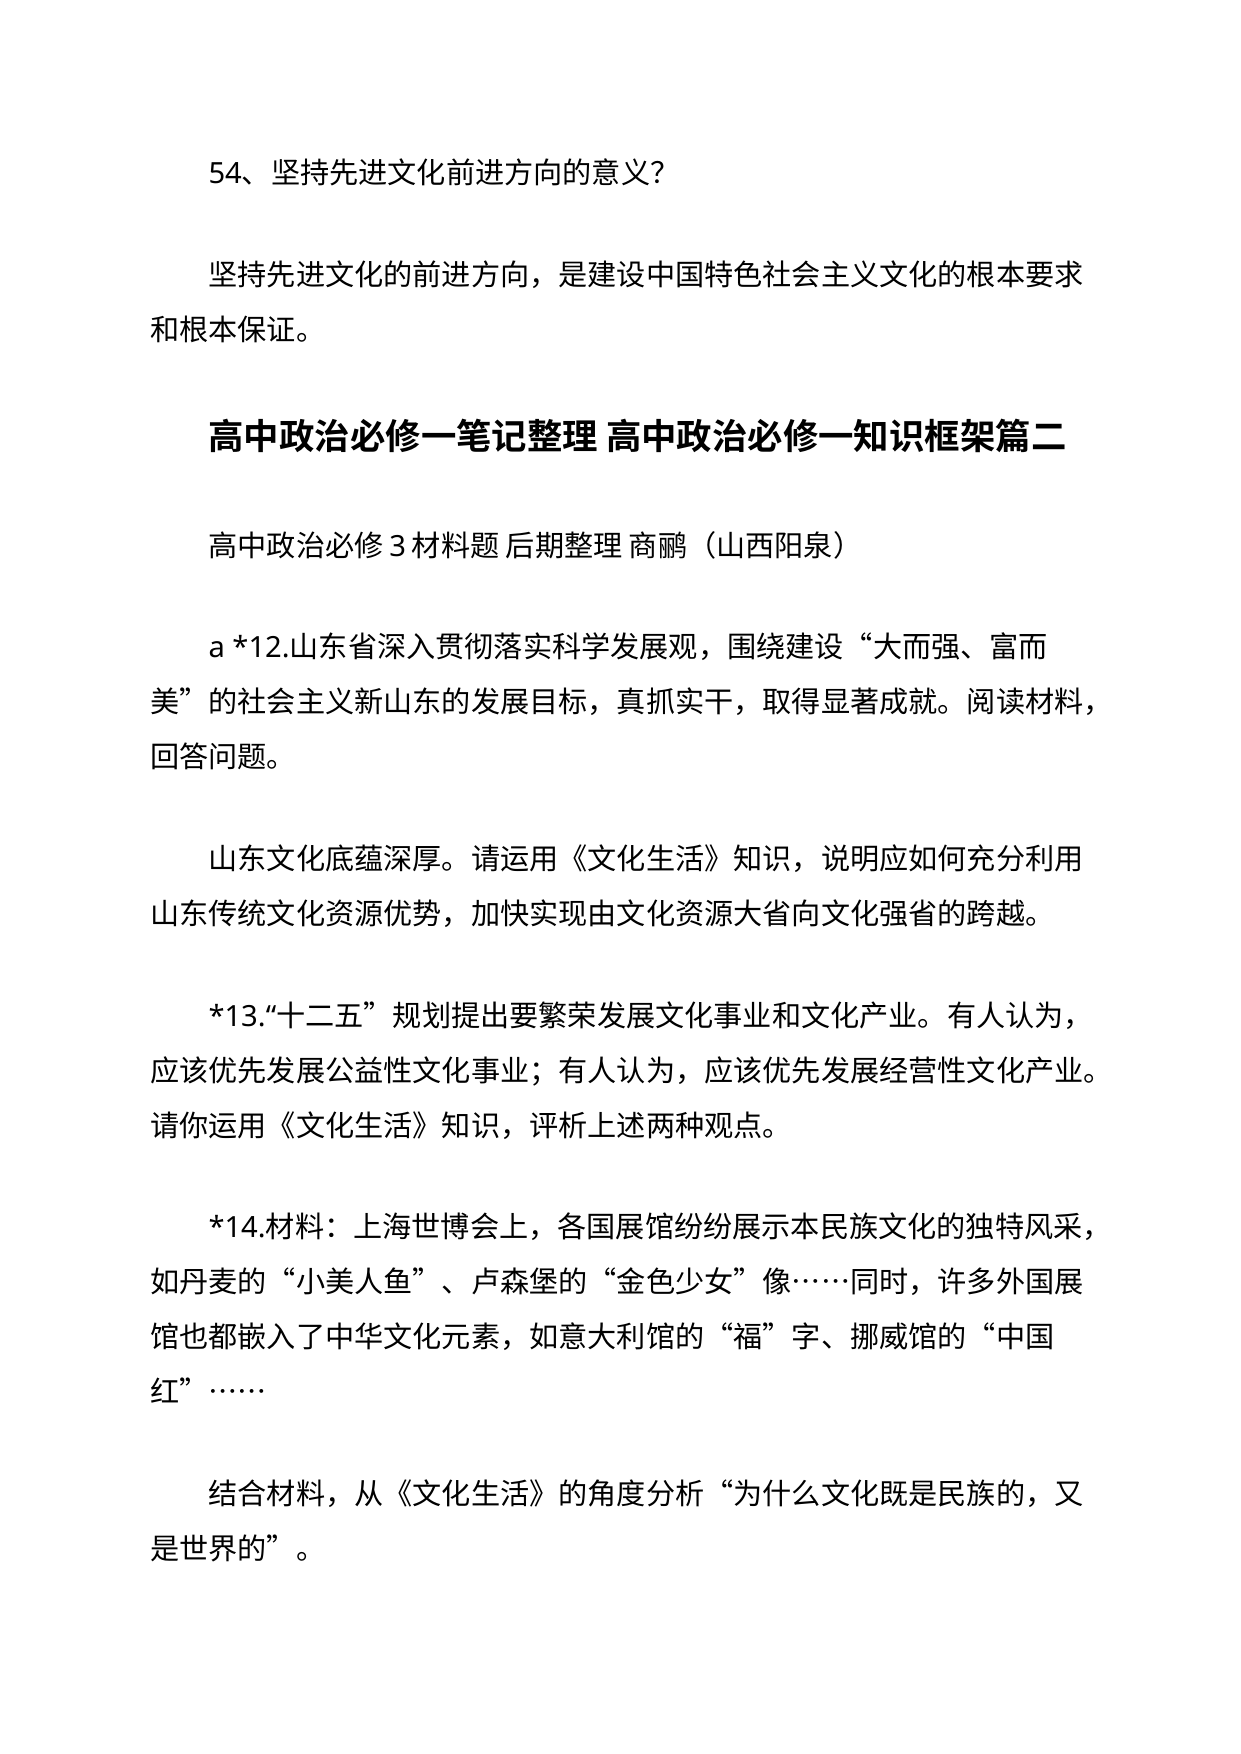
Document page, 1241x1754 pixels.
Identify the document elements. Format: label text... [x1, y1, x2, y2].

text 结合材料，从《文化生活》的角度分析“为什么文化既是民族的，又是世界的”。 [150, 1471, 1090, 1568]
text 高中政治必修3材料题 后期整理 商鹂（山西阳泉） [150, 522, 1090, 564]
text 山东文化底蕴深厚。请运用《文化生活》知识，说明应如何充分利用山东传统文化资源优势，加快实现由文化资源大省向文化强省的跨越。 [150, 836, 1090, 933]
text 54、坚持先进文化前进方向的意义？ [150, 150, 1090, 192]
text a *12.山东省深入贯彻落实科学发展观，围绕建设“大而强、富而美”的社会主义新山东的发展目标，真抓实干，取得显著成就。阅读材料，回答问题。 [150, 624, 1090, 776]
text 高中政治必修一笔记整理 高中政治必修一知识框架篇二 [150, 409, 1090, 460]
text 坚持先进文化的前进方向，是建设中国特色社会主义文化的根本要求和根本保证。 [150, 252, 1090, 349]
text *14.材料：上海世博会上，各国展馆纷纷展示本民族文化的独特风采，如丹麦的“小美人鱼”、卢森堡的“金色少女”像……同时，许多外国展馆也都嵌入了中华文化元素，如意大利馆的“福”字、挪威馆的“中国红”…… [150, 1204, 1090, 1411]
text *13.“十二五”规划提出要繁荣发展文化事业和文化产业。有人认为，应该优先发展公益性文化事业；有人认为，应该优先发展经营性文化产业。请你运用《文化生活》知识，评析上述两种观点。 [150, 992, 1090, 1144]
